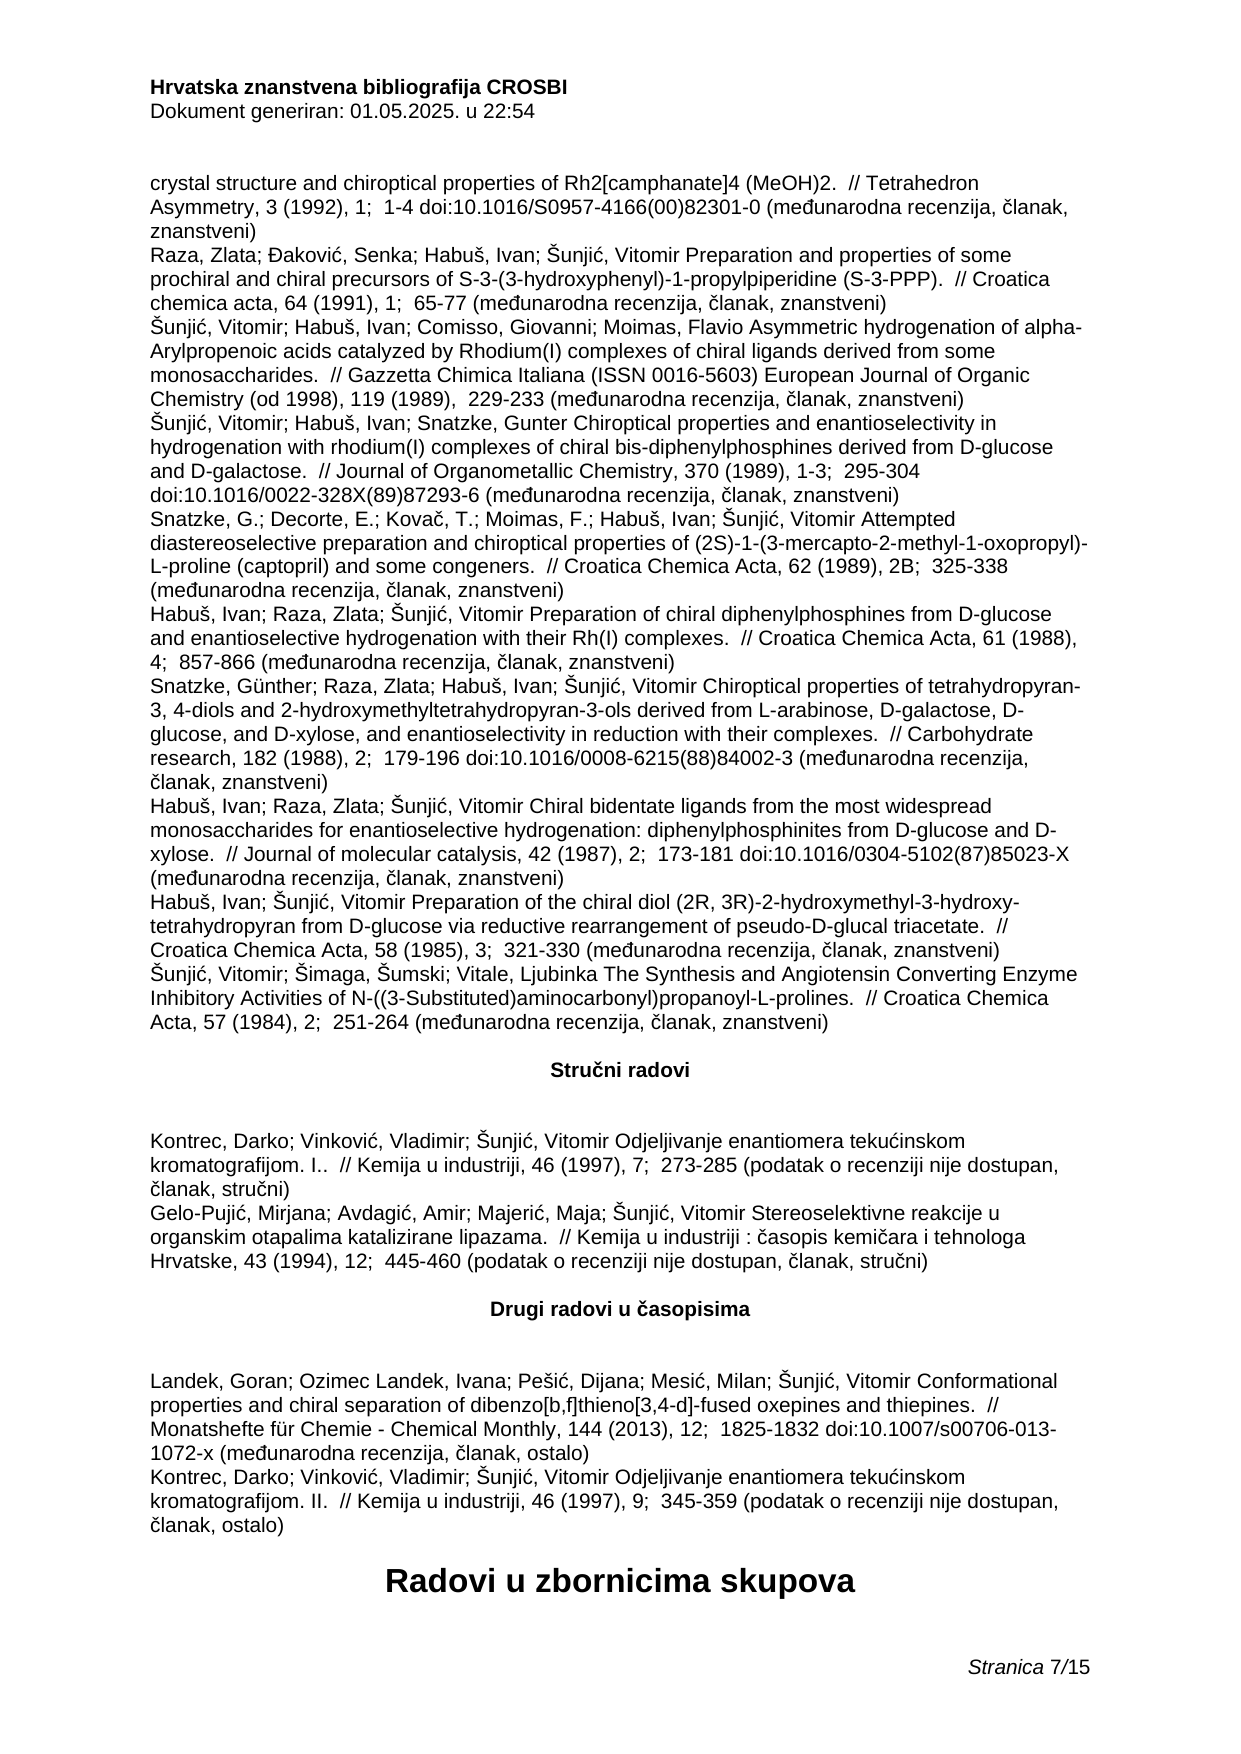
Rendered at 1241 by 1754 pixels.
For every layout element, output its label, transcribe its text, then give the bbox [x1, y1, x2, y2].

text Landek, Goran; Ozimec Landek, Ivana; Pešić, Dijana; Mesić, Milan; Šunjić, Vitomir [150, 1369, 1090, 1465]
text Habuš, Ivan; Raza, Zlata; Šunjić, Vitomir [150, 794, 1090, 890]
text Šunjić, Vitomir; Šimaga, Šumski; Vitale, Ljubinka [150, 962, 1090, 1033]
text Kontrec, Darko; Vinković, Vladimir; Šunjić, Vitomir [150, 1129, 1090, 1201]
text Šunjić, Vitomir; Habuš, Ivan; Snatzke, Gunter [150, 411, 1090, 506]
subtitle Stručni radovi [150, 1057, 1090, 1081]
text Habuš, Ivan; Šunjić, Vitomir [150, 890, 1090, 962]
subtitle Radovi u zbornicima skupova [150, 1561, 1090, 1599]
text Kontrec, Darko; Vinković, Vladimir; Šunjić, Vitomir [150, 1465, 1090, 1537]
text Snatzke, Günther; Raza, Zlata; Habuš, Ivan; Šunjić, Vitomir [150, 674, 1090, 794]
text Habuš, Ivan; Raza, Zlata; Šunjić, Vitomir [150, 602, 1090, 674]
text Snatzke, G.; Decorte, E.; Kovač, T.; Moimas, F.; Habuš, Ivan; Šunjić, Vitomir [150, 506, 1090, 602]
text Šunjić, Vitomir; Habuš, Ivan; Comisso, Giovanni; Moimas, Flavio [150, 315, 1090, 411]
text Raza, Zlata; Đaković, Senka; Habuš, Ivan; Šunjić, Vitomir [150, 243, 1090, 315]
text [150, 171, 1090, 243]
subtitle Drugi radovi u časopisima [150, 1297, 1090, 1321]
text Gelo-Pujić, Mirjana; Avdagić, Amir; Majerić, Maja; Šunjić, Vitomir [150, 1201, 1090, 1273]
